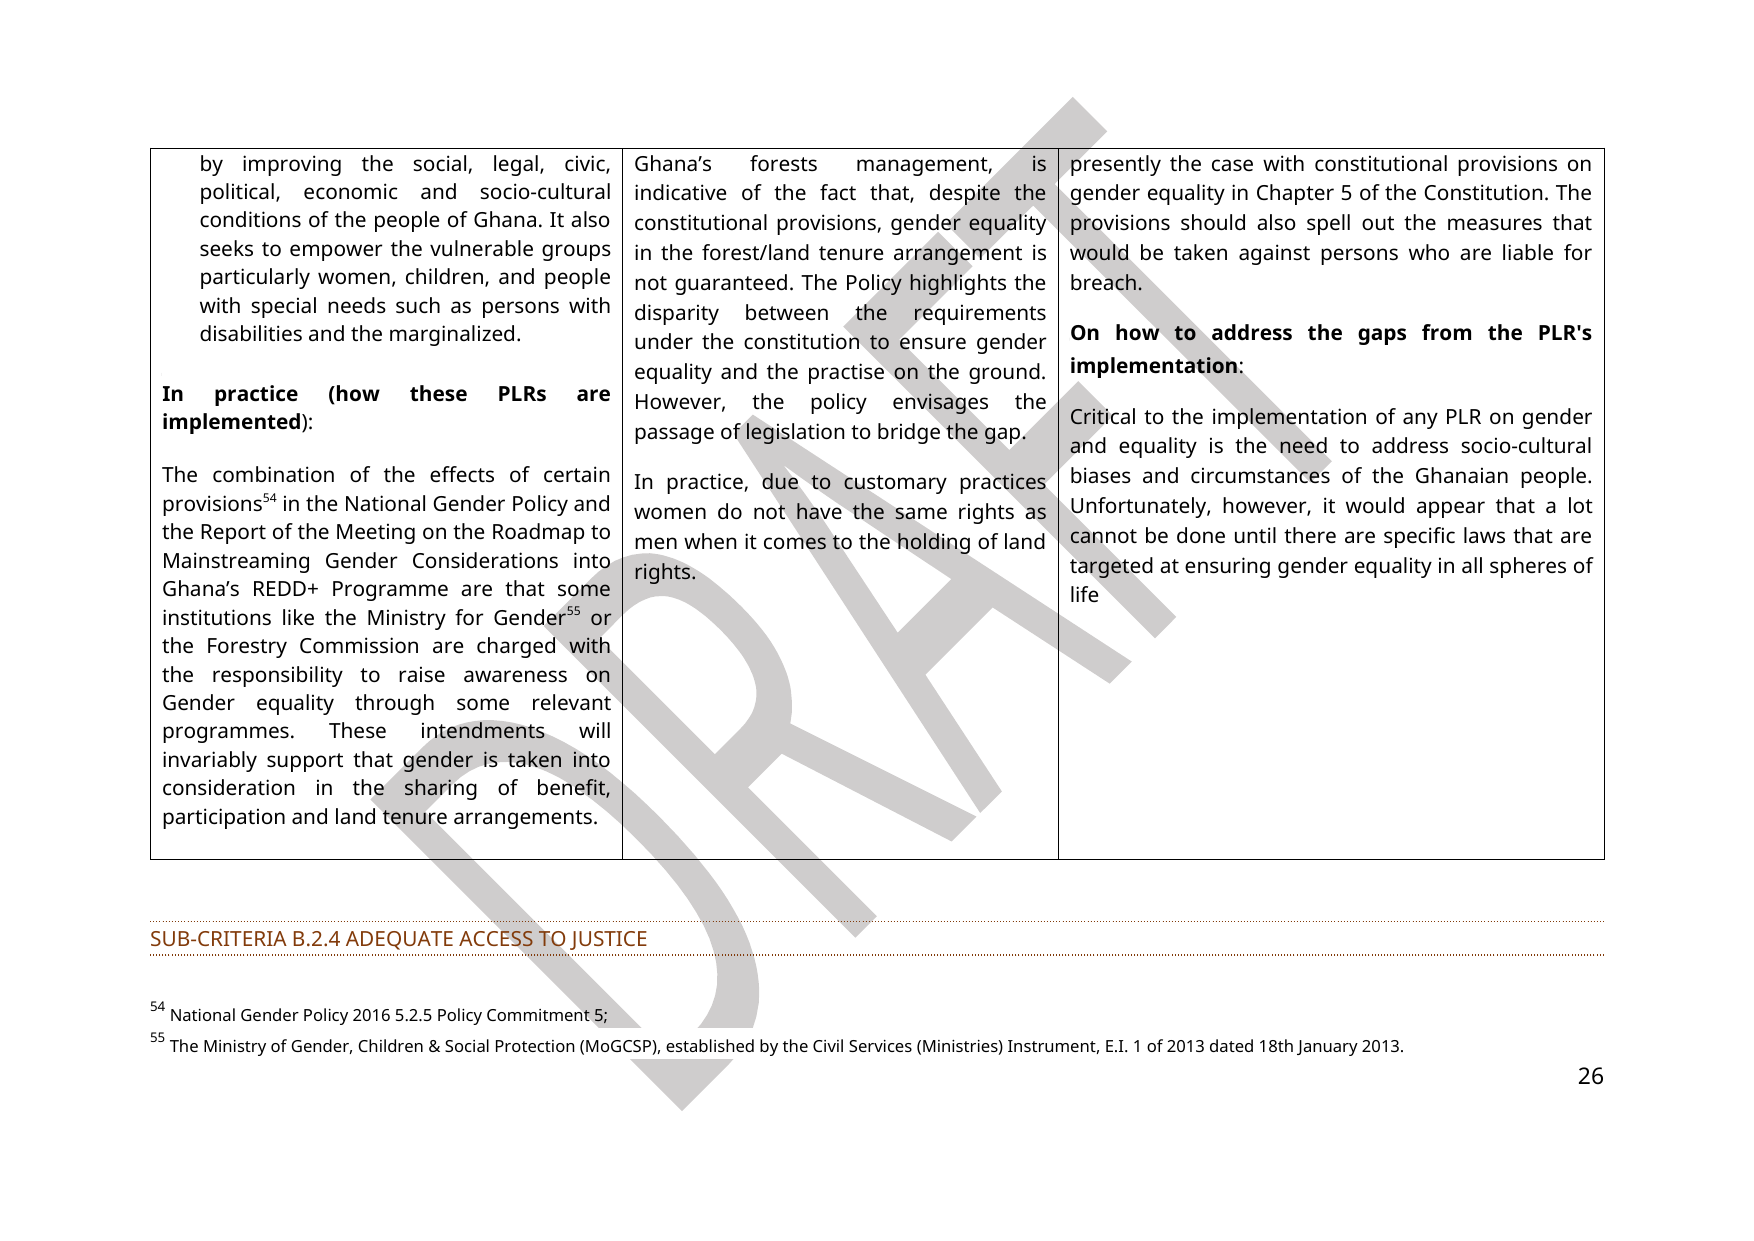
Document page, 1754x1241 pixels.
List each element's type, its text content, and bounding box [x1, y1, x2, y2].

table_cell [623, 149, 1058, 859]
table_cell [151, 149, 622, 859]
subtitle Sub-Criteria B.2.4 Adequate Access to Justice [150, 921, 1604, 956]
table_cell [1059, 149, 1604, 859]
